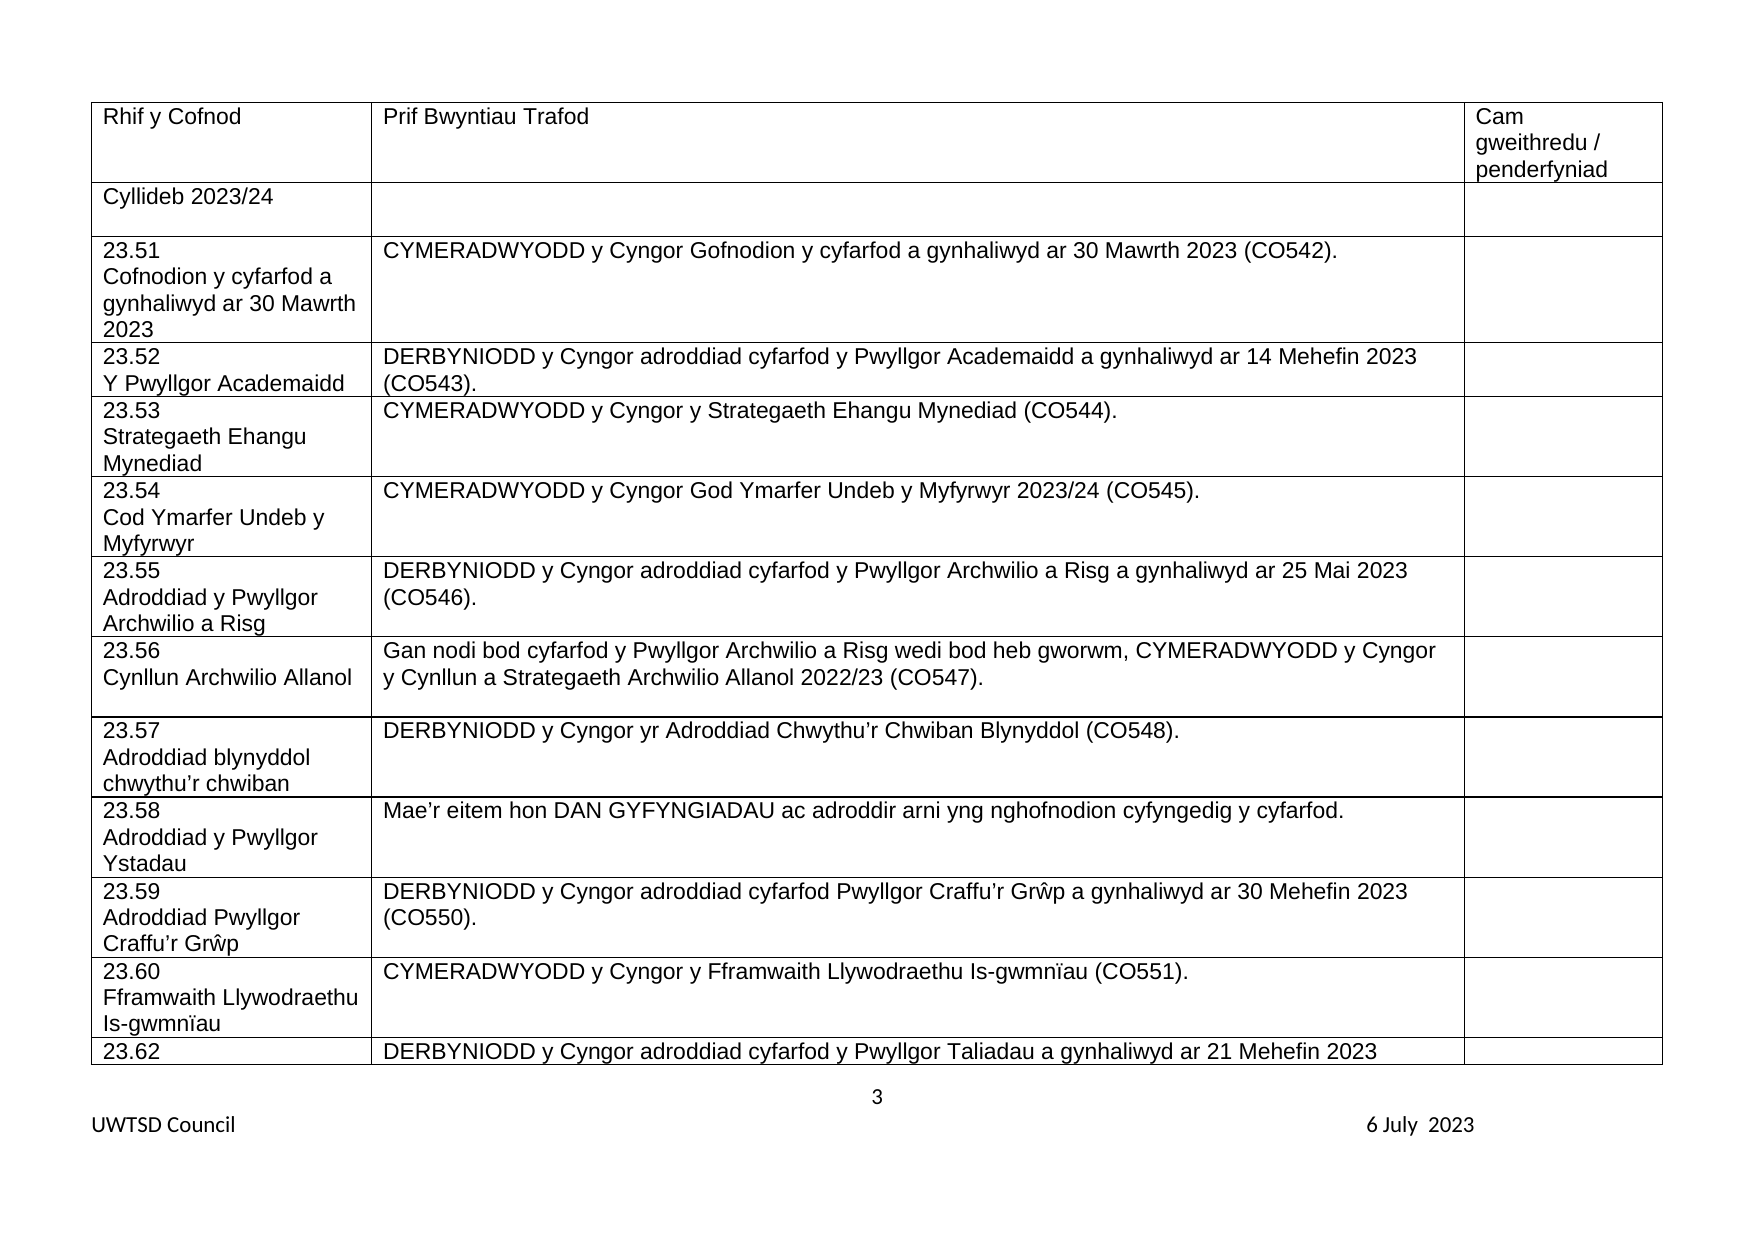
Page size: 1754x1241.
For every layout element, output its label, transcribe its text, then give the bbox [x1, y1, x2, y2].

table_cell 23.52 Y Pwyllgor Academaidd [92, 343, 371, 396]
table_cell 23.51 Cofnodion y cyfarfod a gynhaliwyd ar 30 Mawrth 2023 [92, 237, 371, 342]
table_cell Gan nodi bod cyfarfod y Pwyllgor Archwilio a Risg wedi bod heb gworwm, CYMERADWYODD y Cyngor y Cynllun a Strategaeth Archwilio Allanol 2022/23 (CO547). [372, 637, 1464, 716]
table_cell [1465, 878, 1662, 957]
table_cell [1465, 958, 1662, 1037]
table_cell DERBYNIODD y Cyngor adroddiad cyfarfod y Pwyllgor Archwilio a Risg a gynhaliwyd ar 25 Mai 2023 (CO546). [372, 557, 1464, 636]
table_cell CYMERADWYODD y Cyngor y Strategaeth Ehangu Mynediad (CO544). [372, 397, 1464, 476]
table_cell [1465, 397, 1662, 476]
table_cell 23.62 Adroddiad y Pwyllgor Taliadau [92, 1038, 371, 1064]
table_cell DERBYNIODD y Cyngor adroddiad cyfarfod Pwyllgor Craffu’r Grŵp a gynhaliwyd ar 30 Mehefin 2023 (CO550). [372, 878, 1464, 957]
table_header Cam gweithredu / penderfyniad [1465, 103, 1662, 182]
table_cell 23.59 Adroddiad Pwyllgor Craffu’r Grŵp [92, 878, 371, 957]
table_cell [1465, 343, 1662, 396]
table_cell 23.50 Cyllideb 2023/24 [92, 183, 371, 236]
table_cell [1465, 1038, 1662, 1064]
table_cell [1465, 637, 1662, 716]
table_cell [1465, 477, 1662, 556]
table_cell 23.58 Adroddiad y Pwyllgor Ystadau [92, 798, 371, 877]
table_cell CYMERADWYODD y Cyngor Gofnodion y cyfarfod a gynhaliwyd ar 30 Mawrth 2023 (CO542). [372, 237, 1464, 342]
table_cell [1465, 798, 1662, 877]
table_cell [372, 183, 1464, 236]
table_cell [1465, 718, 1662, 796]
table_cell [372, 1038, 1464, 1064]
table_cell 23.55 Adroddiad y Pwyllgor Archwilio a Risg [92, 557, 371, 636]
table_header Rhif y Cofnod [92, 103, 371, 182]
table_cell CYMERADWYODD y Cyngor y Fframwaith Llywodraethu Is-gwmnïau (CO551). [372, 958, 1464, 1037]
table_cell Mae’r eitem hon DAN GYFYNGIADAU ac adroddir arni yng nghofnodion cyfyngedig y cyfarfod. [372, 798, 1464, 877]
table_cell 23.57 Adroddiad blynyddol chwythu’r chwiban [92, 718, 371, 796]
table_cell [1465, 183, 1662, 236]
table_cell 23.60 Fframwaith Llywodraethu Is-gwmnïau [92, 958, 371, 1037]
table_cell CYMERADWYODD y Cyngor God Ymarfer Undeb y Myfyrwyr 2023/24 (CO545). [372, 477, 1464, 556]
table_cell 23.53 Strategaeth Ehangu Mynediad [92, 397, 371, 476]
table_cell DERBYNIODD y Cyngor yr Adroddiad Chwythu’r Chwiban Blynyddol (CO548). [372, 718, 1464, 796]
table_cell 23.54 Cod Ymarfer Undeb y Myfyrwyr [92, 477, 371, 556]
table_cell 23.56 Cynllun Archwilio Allanol [92, 637, 371, 716]
table_cell [1465, 237, 1662, 342]
table_cell [1465, 557, 1662, 636]
table_header Prif Bwyntiau Trafod [372, 103, 1464, 182]
table_cell DERBYNIODD y Cyngor adroddiad cyfarfod y Pwyllgor Academaidd a gynhaliwyd ar 14 Mehefin 2023 (CO543). [372, 343, 1464, 396]
